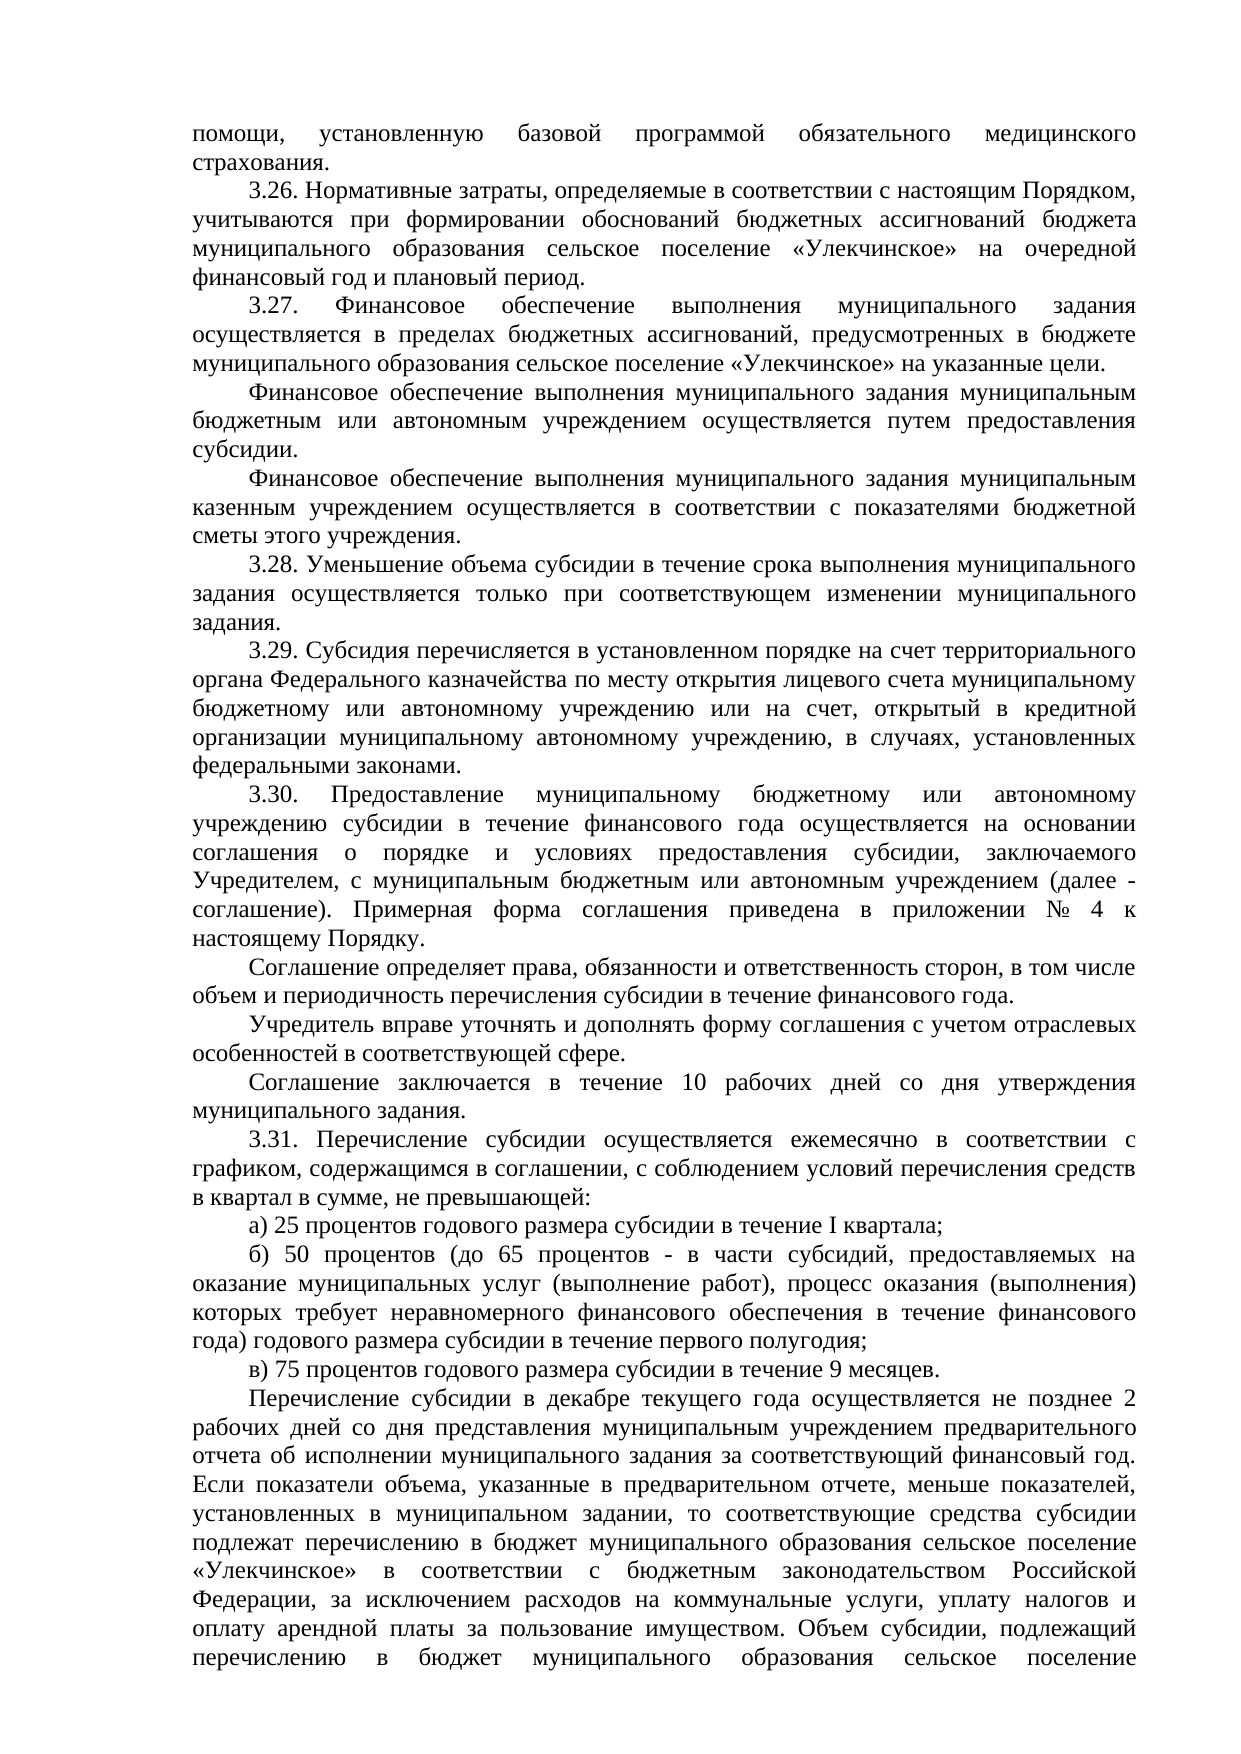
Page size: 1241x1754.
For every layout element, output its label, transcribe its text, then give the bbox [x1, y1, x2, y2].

text 3.29. Субсидия перечисляется в установленном порядке на счет территориального органа Федерального казначейства по месту открытия лицевого счета муниципальному бюджетному или автономному учреждению или на счет, открытый в кредитной организации муниципальному автономному учреждению, в случаях, установленных федеральными законами. [192, 636, 1137, 779]
text 3.27. Финансовое обеспечение выполнения муниципального задания осуществляется в пределах бюджетных ассигнований, предусмотренных в бюджете муниципального образования сельское поселение «Улекчинское» на указанные цели. [192, 291, 1137, 377]
text Соглашение определяет права, обязанности и ответственность сторон, в том числе объем и периодичность перечисления субсидии в течение финансового года. [192, 952, 1137, 1009]
text Финансовое обеспечение выполнения муниципального задания муниципальным бюджетным или автономным учреждением осуществляется путем предоставления субсидии. [192, 377, 1137, 463]
text в) 75 процентов годового размера субсидии в течение 9 месяцев. [192, 1354, 1137, 1383]
text 3.30. Предоставление муниципальному бюджетному или автономному учреждению субсидии в течение финансового года осуществляется на основании соглашения о порядке и условиях предоставления субсидии, заключаемого Учредителем, с муниципальным бюджетным или автономным учреждением (далее - соглашение). Примерная форма соглашения приведена в приложении № 4 к настоящему Порядку. [192, 779, 1137, 952]
text 3.26. Нормативные затраты, определяемые в соответствии с настоящим Порядком, учитываются при формировании обоснований бюджетных ассигнований бюджета муниципального образования сельское поселение «Улекчинское» на очередной финансовый год и плановый период. [192, 176, 1137, 291]
text а) 25 процентов годового размера субсидии в течение I квартала; [192, 1211, 1137, 1239]
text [192, 1383, 1137, 1671]
text Финансовое обеспечение выполнения муниципального задания муниципальным казенным учреждением осуществляется в соответствии с показателями бюджетной сметы этого учреждения. [192, 463, 1137, 549]
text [192, 118, 1137, 176]
text 3.28. Уменьшение объема субсидии в течение срока выполнения муниципального задания осуществляется только при соответствующем изменении муниципального задания. [192, 549, 1137, 636]
text Соглашение заключается в течение 10 рабочих дней со дня утверждения муниципального задания. [192, 1067, 1137, 1124]
text Учредитель вправе уточнять и дополнять форму соглашения с учетом отраслевых особенностей в соответствующей сфере. [192, 1009, 1137, 1067]
text 3.31. Перечисление субсидии осуществляется ежемесячно в соответствии с графиком, содержащимся в соглашении, с соблюдением условий перечисления средств в квартал в сумме, не превышающей: [192, 1124, 1137, 1211]
text б) 50 процентов (до 65 процентов - в части субсидий, предоставляемых на оказание муниципальных услуг (выполнение работ), процесс оказания (выполнения) которых требует неравномерного финансового обеспечения в течение финансового года) годового размера субсидии в течение первого полугодия; [192, 1239, 1137, 1354]
